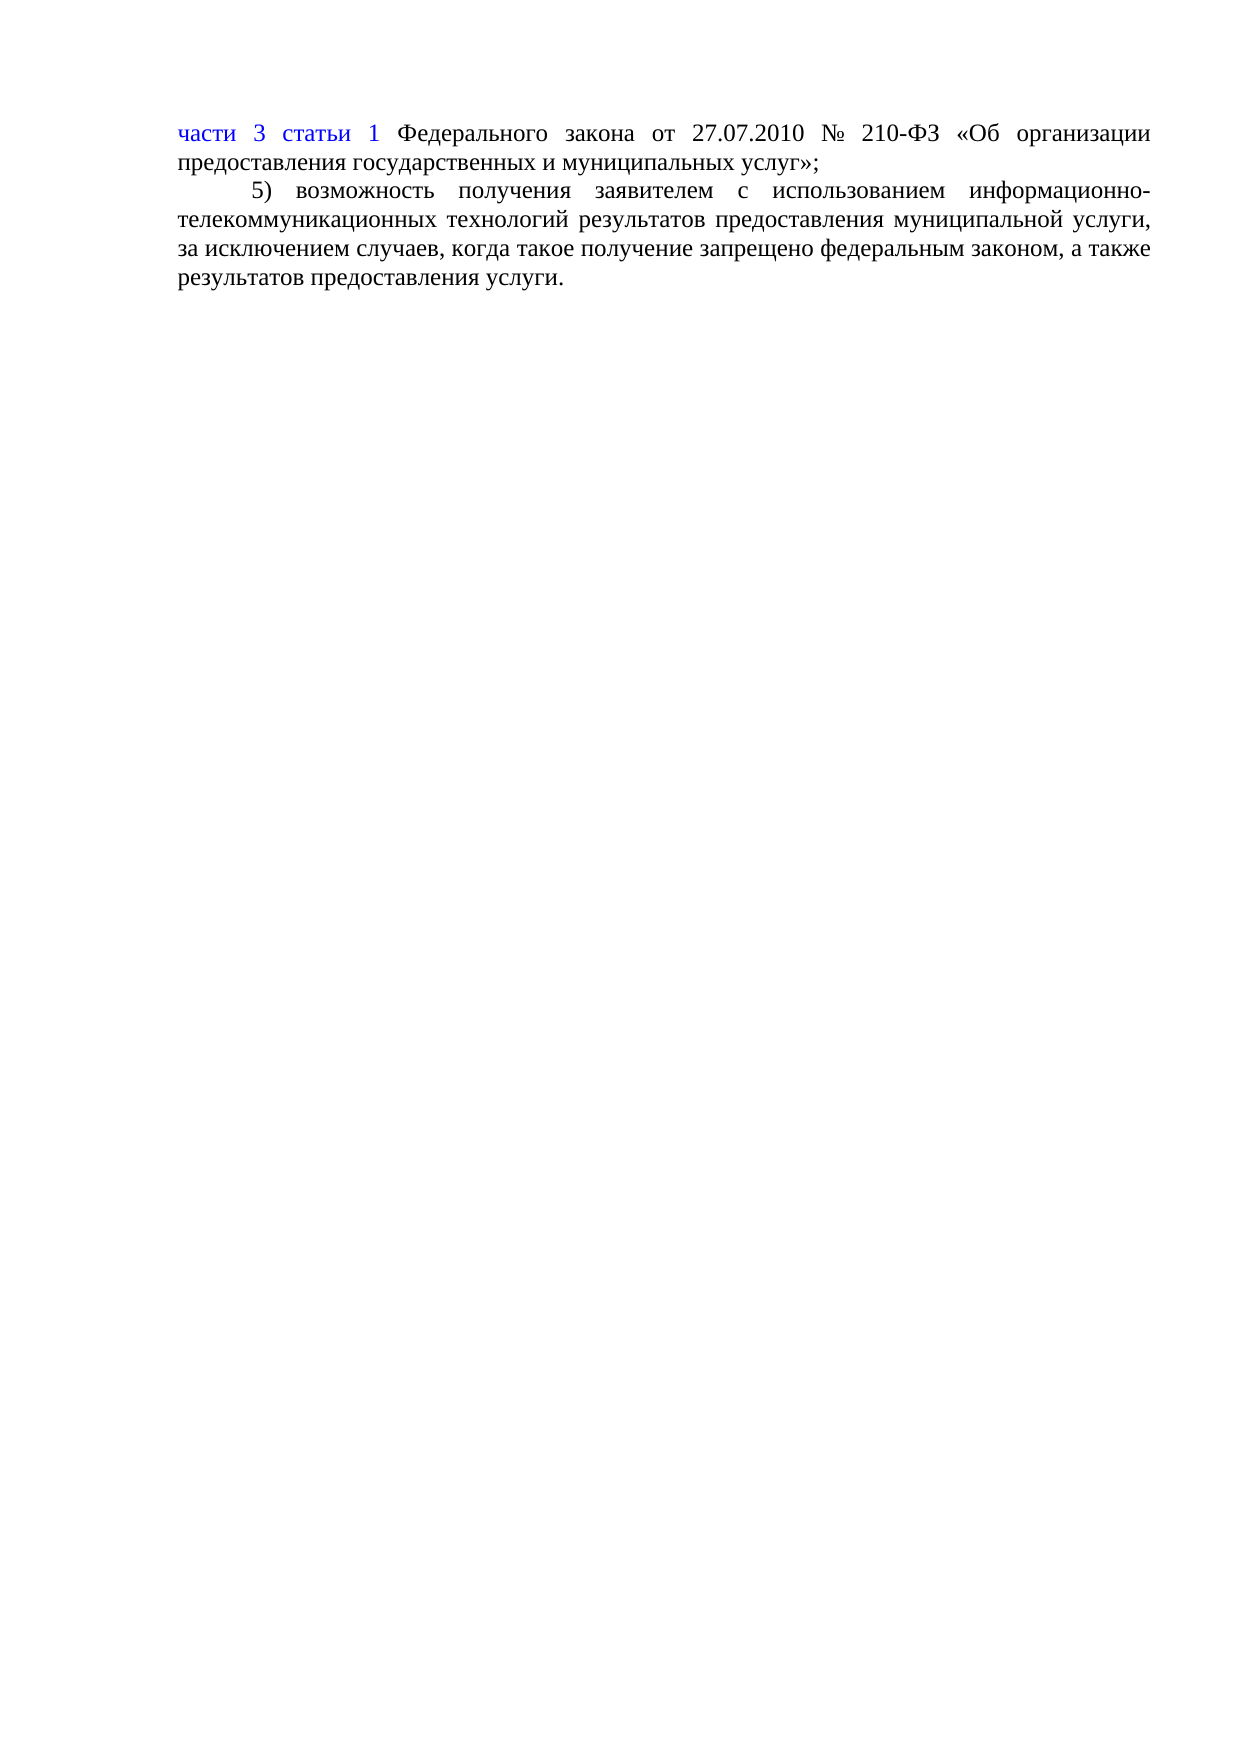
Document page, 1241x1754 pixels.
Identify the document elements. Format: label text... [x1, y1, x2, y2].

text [177, 118, 1152, 176]
text 5) возможность получения заявителем с использованием информационно-телекоммуникационных технологий результатов предоставления муниципальной услуги, за исключением случаев, когда такое получение запрещено федеральным законом, а также результатов предоставления услуги. [177, 176, 1152, 291]
